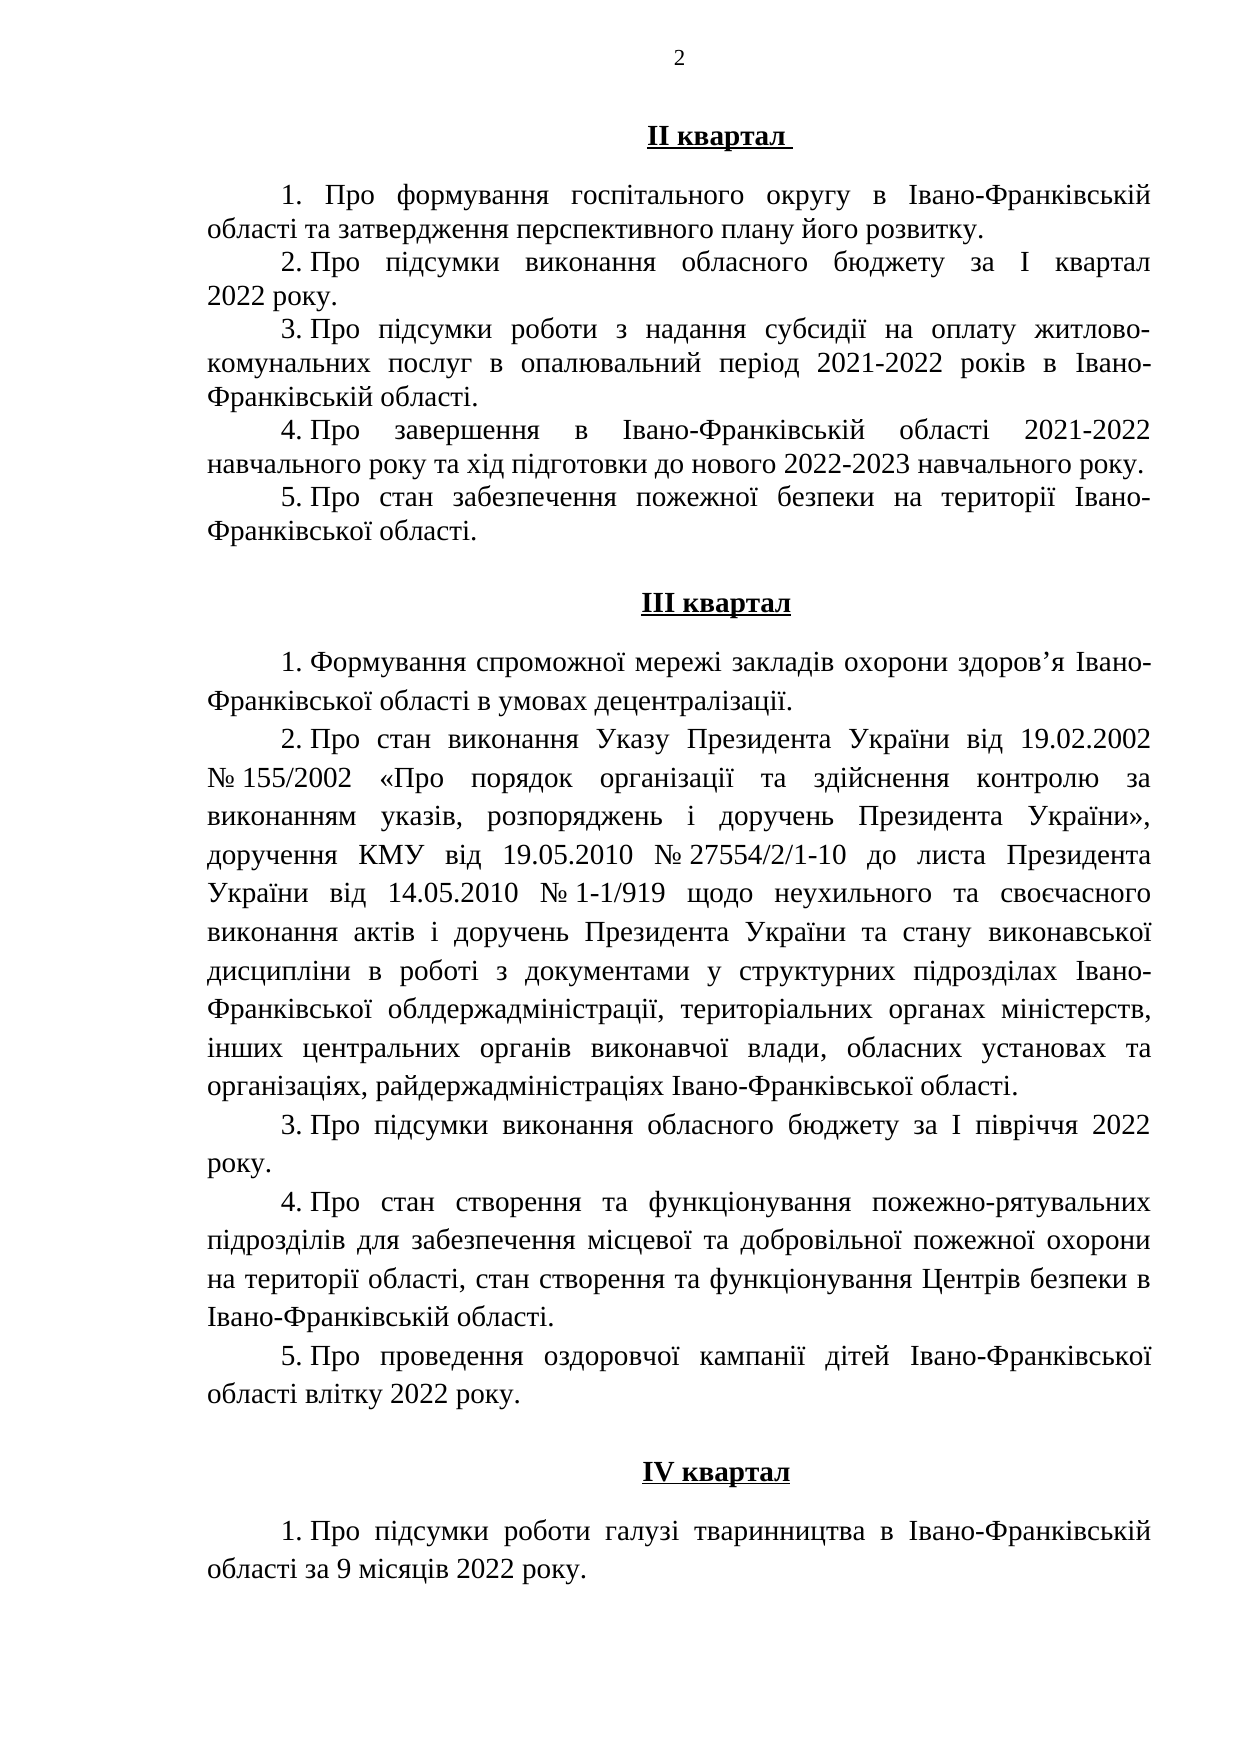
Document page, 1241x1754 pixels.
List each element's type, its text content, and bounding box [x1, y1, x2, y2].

text 3. Про підсумки виконання обласного бюджету за І півріччя 2022 року. [207, 1107, 1152, 1179]
text 2. Про підсумки виконання обласного бюджету за І квартал 2022 року. [207, 244, 1152, 312]
text 1. Про підсумки роботи галузі тваринництва в Івано-Франківській області за 9 місяців 2022 року. [207, 1513, 1152, 1585]
text 1. Про формування госпітального округу в Івано-Франківській області та затвердження перспективного плану його розвитку. [207, 177, 1152, 244]
text 2. Про стан виконання Указу Президента України від 19.02.2002 № 155/2002 «Про порядок організації та здійснення контролю за виконанням указів, розпоряджень і доручень Президента України», доручення КМУ від 19.05.2010 № 27554/2/1-10 до листа Президента України від 14.05.2010 № 1-1/919 щодо неухильного та своєчасного виконання актів і доручень Президента України та стану виконавської дисципліни в роботі з документами у структурних підрозділах Івано-Франківської облдержадміністрації, територіальних органах міністерств, інших центральних органів виконавчої влади, обласних установах та організаціях, райдержадміністраціях Івано-Франківської області. [207, 721, 1152, 1102]
text II квартал [207, 118, 1152, 152]
text 3. Про підсумки роботи з надання субсидії на оплату житлово-комунальних послуг в опалювальний період 2021-2022 років в Івано-Франківській області. [207, 312, 1152, 412]
list IV квартал [281, 1454, 1152, 1487]
text 5. Про стан забезпечення пожежної безпеки на території Івано-Франківської області. [207, 479, 1152, 546]
list 1. Формування спроможної мережі закладів охорони здоров’я Івано-Франківської області в умовах децентралізації. [207, 644, 1152, 716]
text 4. Про стан створення та функціонування пожежно-рятувальних підрозділів для забезпечення місцевої та добровільної пожежної охорони на території області, стан створення та функціонування Центрів безпеки в Івано-Франківській області. [207, 1184, 1152, 1333]
text III квартал [207, 585, 1152, 618]
list 5. Про проведення оздоровчої кампанії дітей Івано-Франківської області влітку 2022 року. [207, 1338, 1152, 1410]
text 4. Про завершення в Івано-Франківській області 2021-2022 навчального року та хід підготовки до нового 2022-2023 навчального року. [207, 412, 1152, 479]
